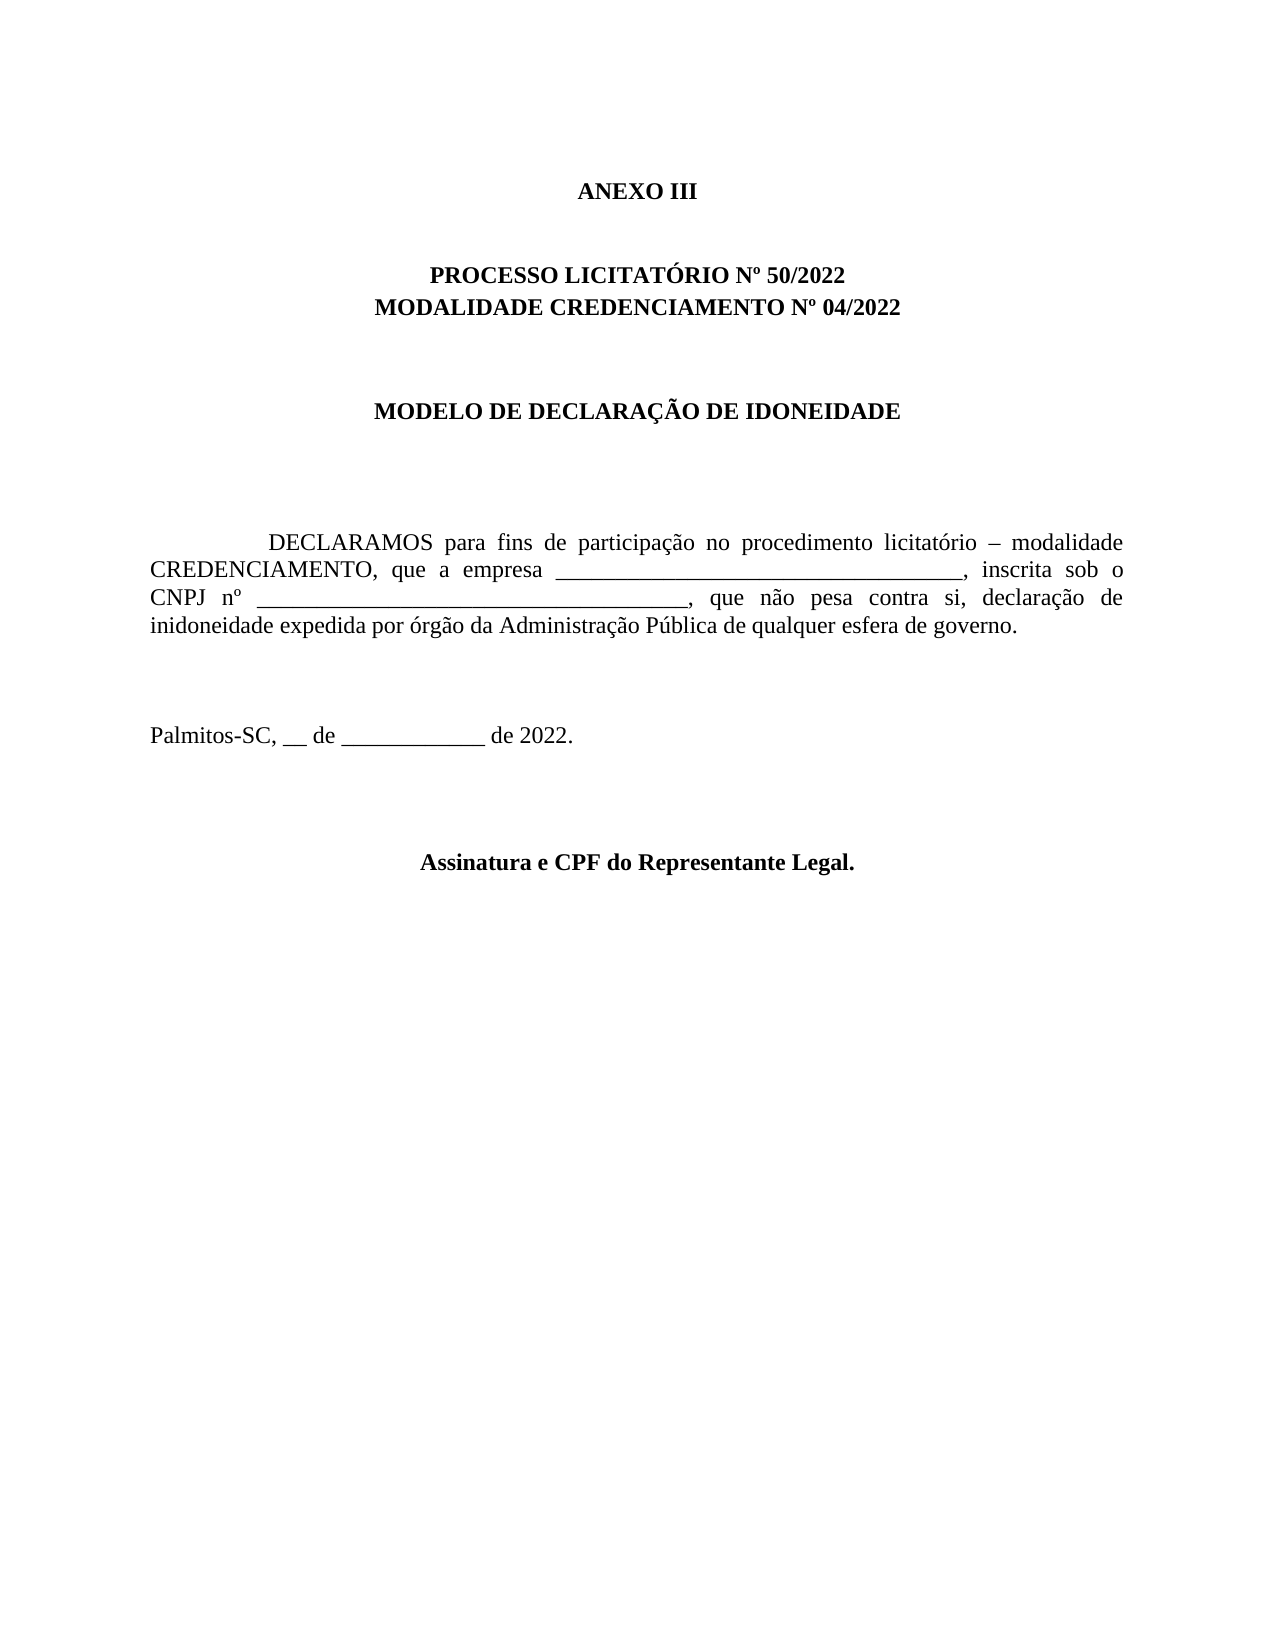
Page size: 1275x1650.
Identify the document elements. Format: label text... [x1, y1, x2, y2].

text Assinatura e CPF do Representante Legal. [150, 848, 1125, 875]
text MODALIDADE CREDENCIAMENTO Nº 04/2022 [150, 293, 1125, 321]
text Palmitos-SC, __ de ____________ de 2022. [150, 721, 1125, 749]
text MODELO DE DECLARAÇÃO DE IDONEIDADE [150, 397, 1125, 424]
text ANEXO III [150, 177, 1125, 205]
text PROCESSO LICITATÓRIO Nº 50/2022 [150, 261, 1125, 289]
text DECLARAMOS para fins de participação no procedimento licitatório – modalidade CREDENCIAMENTO, que a empresa __________________________________, inscrita sob o CNPJ nº ____________________________________, que não pesa contra si, declaração de inidoneidade expedida por órgão da Administração Pública de qualquer esfera de governo. [150, 528, 1125, 638]
